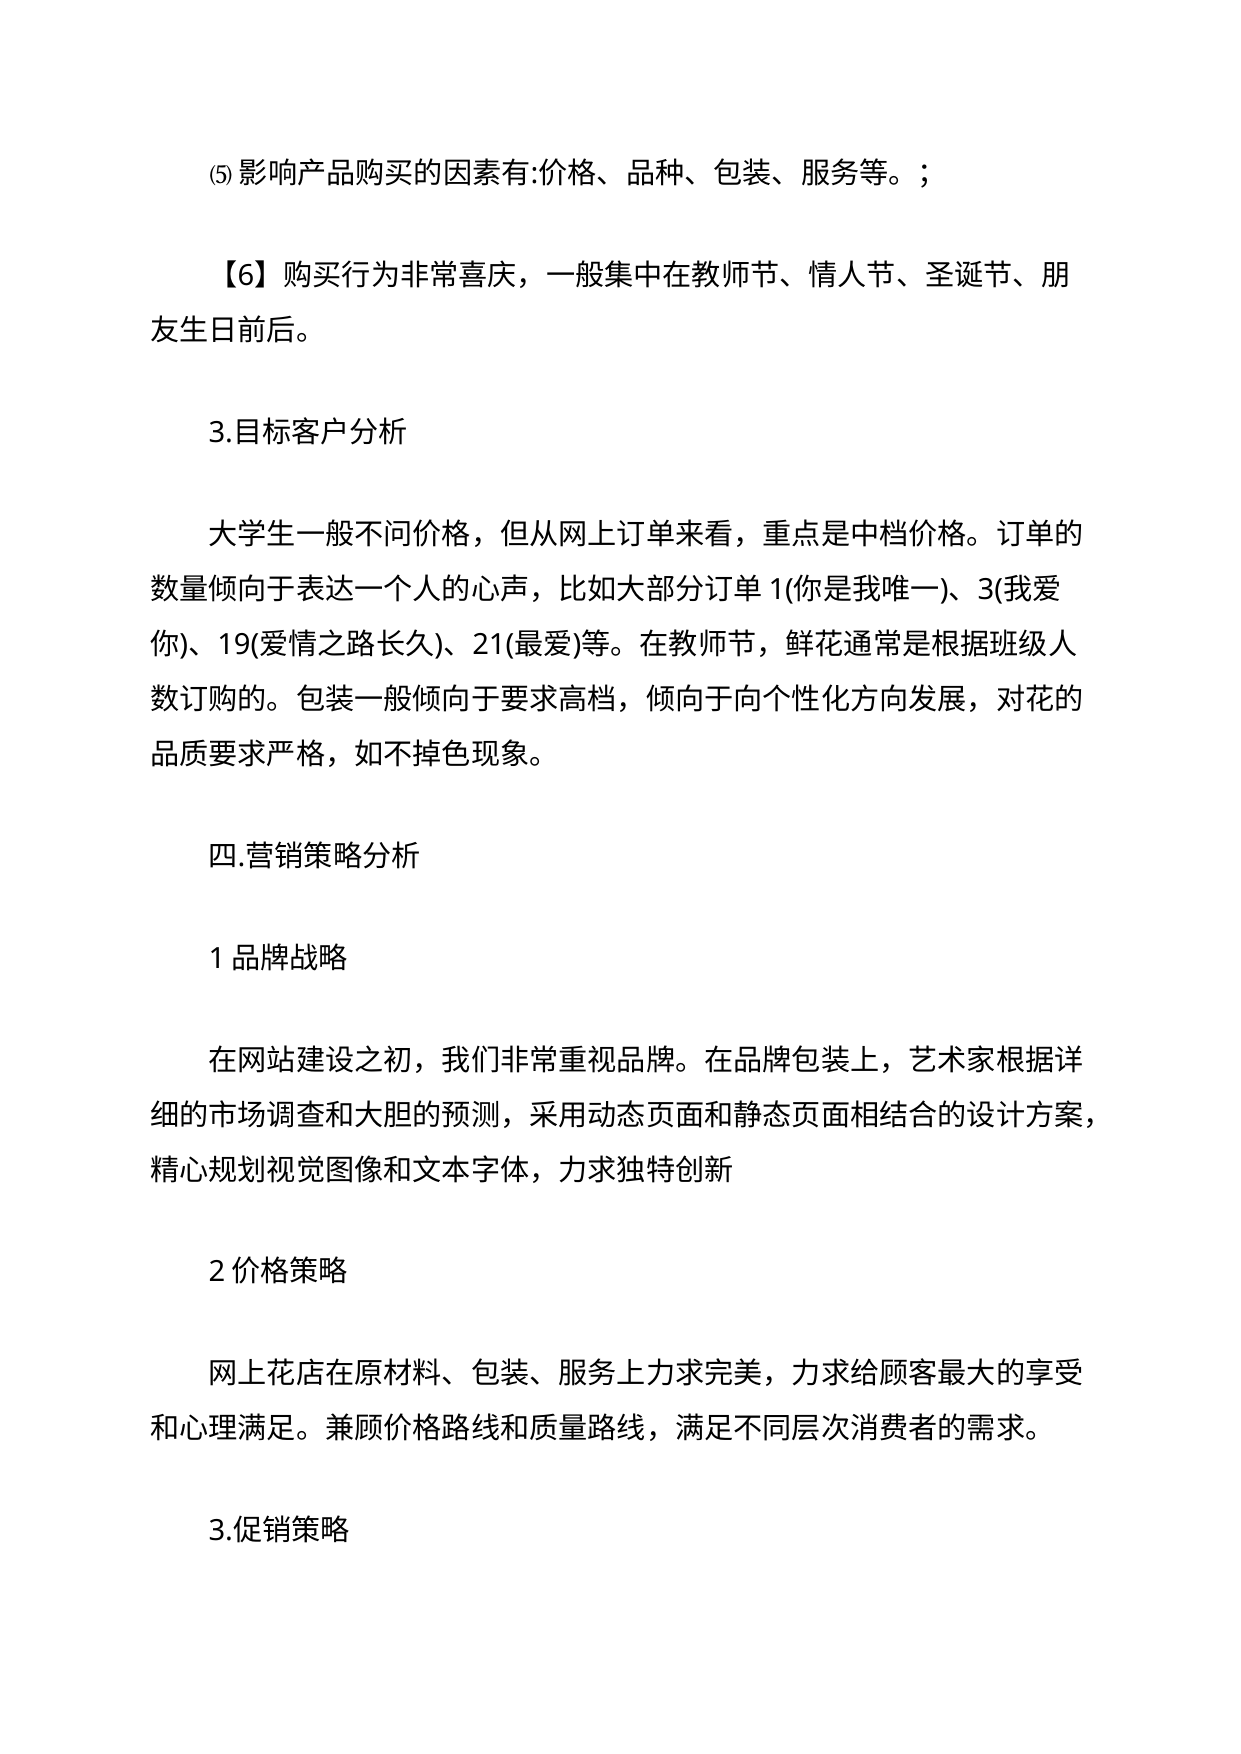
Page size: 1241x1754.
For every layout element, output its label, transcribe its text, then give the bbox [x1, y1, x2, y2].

text 1品牌战略 [150, 934, 1090, 977]
text 【6】购买行为非常喜庆，一般集中在教师节、情人节、圣诞节、朋友生日前后。 [150, 252, 1090, 349]
text 大学生一般不问价格，但从网上订单来看，重点是中档价格。订单的数量倾向于表达一个人的心声，比如大部分订单1(你是我唯一)、3(我爱你)、19(爱情之路长久)、21(最爱)等。在教师节，鲜花通常是根据班级人数订购的。包装一般倾向于要求高档，倾向于向个性化方向发展，对花的品质要求严格，如不掉色现象。 [150, 511, 1090, 773]
text ⑸影响产品购买的因素有:价格、品种、包装、服务等。； [150, 150, 1090, 192]
text 在网站建设之初，我们非常重视品牌。在品牌包装上，艺术家根据详细的市场调查和大胆的预测，采用动态页面和静态页面相结合的设计方案，精心规划视觉图像和文本字体，力求独特创新 [150, 1036, 1090, 1188]
text 3.促销策略 [150, 1506, 1090, 1549]
text 网上花店在原材料、包装、服务上力求完美，力求给顾客最大的享受和心理满足。兼顾价格路线和质量路线，满足不同层次消费者的需求。 [150, 1350, 1090, 1447]
text 2价格策略 [150, 1248, 1090, 1290]
text 3.目标客户分析 [150, 409, 1090, 451]
text 四.营销策略分析 [150, 832, 1090, 875]
